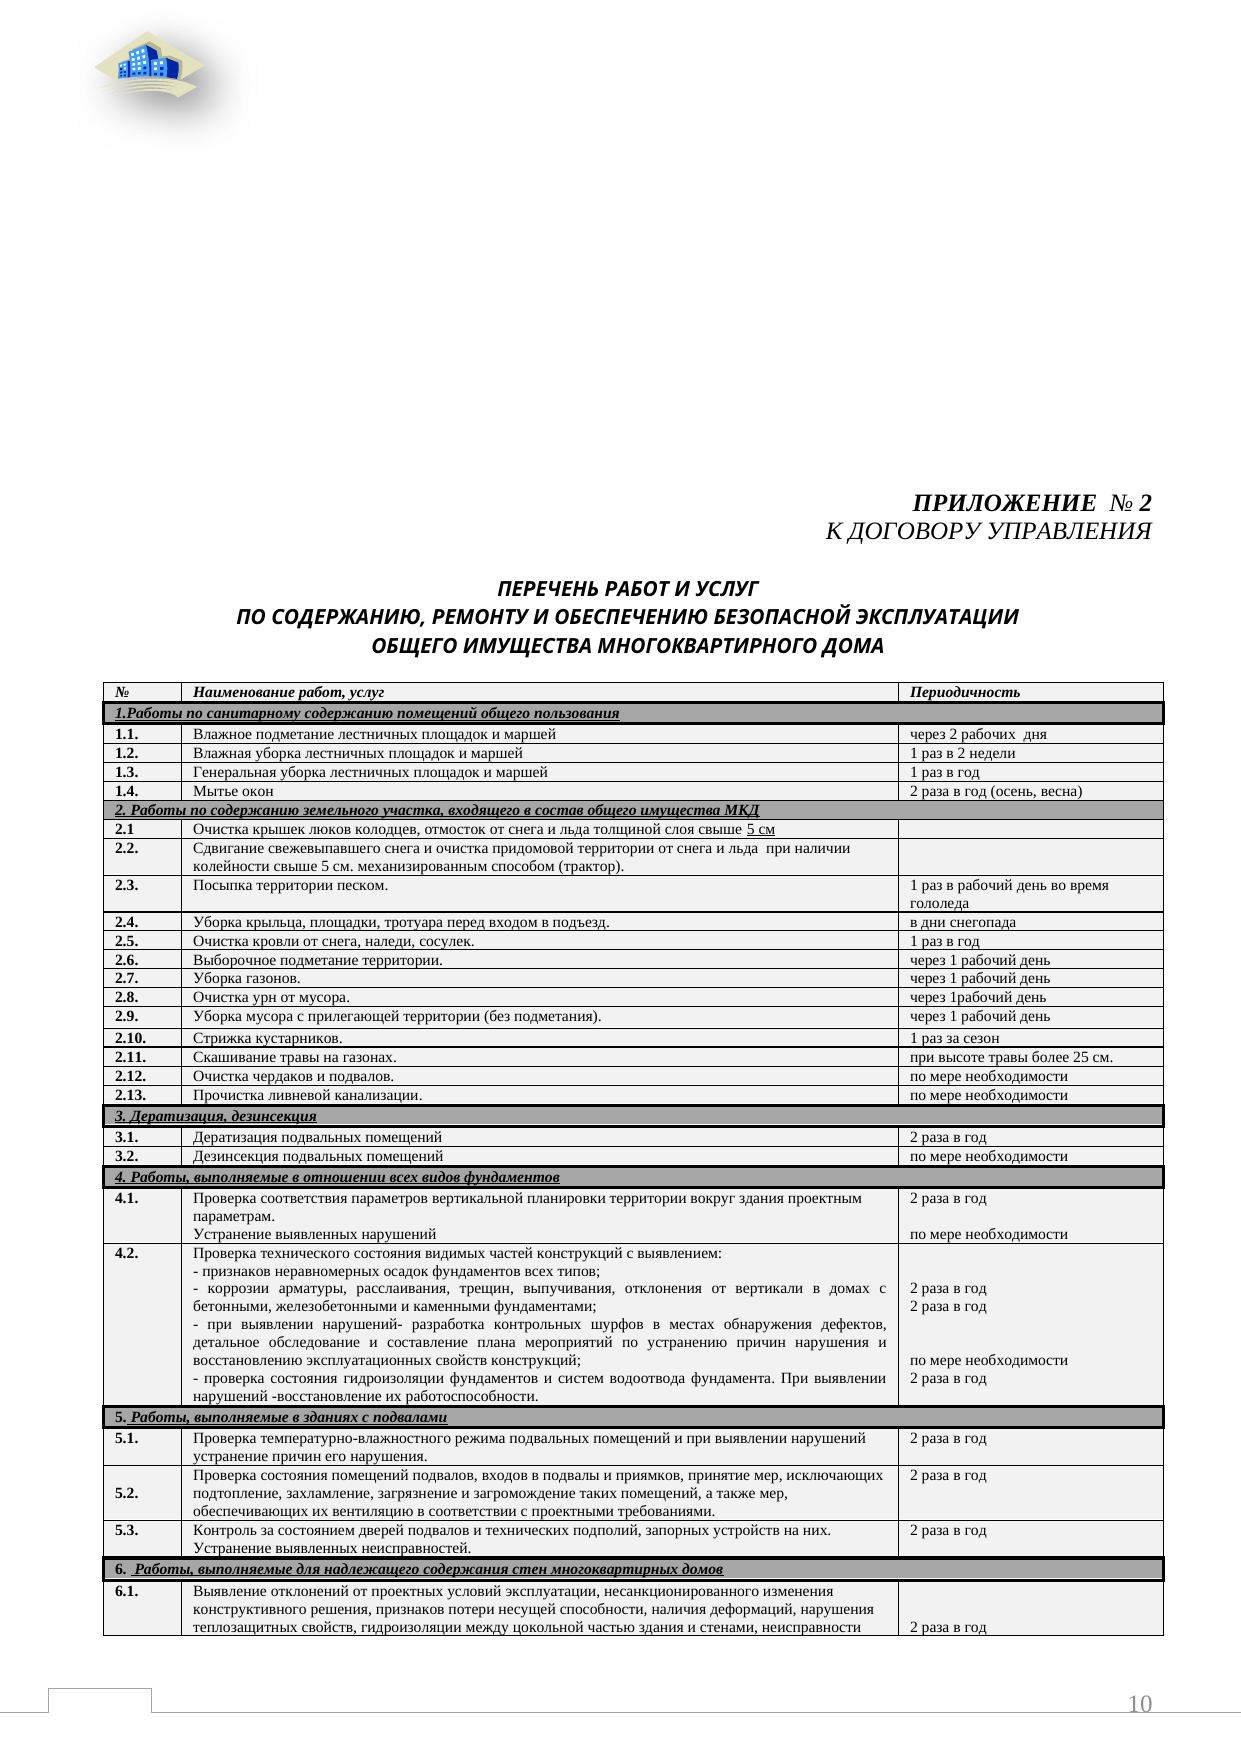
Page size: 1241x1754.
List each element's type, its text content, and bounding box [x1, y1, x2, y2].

table_cell при высоте травы более 25 см. [899, 1048, 1163, 1066]
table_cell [182, 1582, 898, 1635]
table_cell 5.1. [104, 1429, 181, 1465]
table_cell 2.2. [104, 839, 181, 874]
table_cell 1 раз за сезон [899, 1029, 1163, 1046]
table_cell 5.2. [104, 1466, 181, 1519]
table_cell 2 раза в год [899, 1429, 1163, 1465]
table_header № [104, 683, 181, 701]
table_cell Влажное подметание лестничных площадок и маршей [182, 725, 898, 743]
table_cell Очистка крышек люков колодцев, отмосток от снега и льда толщиной слоя свыше 5 см [182, 820, 898, 838]
table_cell 2 раза в год [899, 1582, 1163, 1635]
table_cell 6. Работы, выполняемые для надлежащего содержания стен многоквартирных домов [105, 1560, 1162, 1578]
table_cell 2.11. [104, 1048, 181, 1066]
table_cell по мере необходимости [899, 1086, 1163, 1103]
table_cell 2.1 [104, 820, 181, 838]
table_cell [899, 820, 1163, 838]
table_cell Дезинсекция подвальных помещений [182, 1147, 898, 1164]
text ПЕРЕЧЕНЬ РАБОТ И УСЛУГ [103, 574, 1152, 602]
table_cell 3. Дератизация, дезинсекция [105, 1107, 1162, 1124]
table_cell 2.8. [104, 988, 181, 1006]
table_cell Проверка технического состояния видимых частей конструкций с выявлением: - признаков неравномерных осадок фундаментов всех типов; - коррозии арматуры, расслаивания, трещин, выпучивания, отклонения от вертикали в домах с бетонными, железобетонными и каменными фундаментами; - при выявлении нарушений- разработка контрольных шурфов в местах обнаружения дефектов, детальное обследование и составление плана мероприятий по устранению причин нарушения и восстановлению эксплуатационных свойств конструкций; - проверка состояния гидроизоляции фундаментов и систем водоотвода фундамента. При выявлении нарушений -восстановление их работоспособности. [182, 1244, 898, 1405]
table_cell 2 раза в год 2 раза в год по мере необходимости 2 раза в год [899, 1244, 1163, 1405]
table_cell Уборка мусора с прилегающей территории (без подметания). [182, 1007, 898, 1027]
table_cell Сдвигание свежевыпавшего снега и очистка придомовой территории от снега и льда при наличии колейности свыше 5 см. механизированным способом (трактор). [182, 839, 898, 874]
table_cell Влажная уборка лестничных площадок и маршей [182, 744, 898, 762]
table_cell через 2 рабочих дня [899, 725, 1163, 743]
table_cell 2.12. [104, 1067, 181, 1084]
table_cell 1.3. [104, 763, 181, 781]
table_cell 2.10. [104, 1029, 181, 1046]
table_cell 3.1. [104, 1128, 181, 1146]
table_cell 5. Работы, выполняемые в зданиях с подвалами [105, 1408, 1162, 1426]
table_cell через 1рабочий день [899, 988, 1163, 1006]
table_cell Мытье окон [182, 782, 898, 800]
text ПРИЛОЖЕНИЕ № 2 [103, 488, 1152, 516]
table_header Периодичность [899, 683, 1163, 701]
table_cell 2.5. [104, 931, 181, 949]
table_cell 5.3. [104, 1521, 181, 1556]
table_cell 2.9. [104, 1007, 181, 1027]
table_cell по мере необходимости [899, 1067, 1163, 1084]
table_cell 4. Работы, выполняемые в отношении всех видов фундаментов [105, 1168, 1162, 1186]
table_cell [899, 839, 1163, 874]
table_cell Дератизация подвальных помещений [182, 1128, 898, 1146]
text ОБЩЕГО ИМУЩЕСТВА МНОГОКВАРТИРНОГО ДОМА [103, 631, 1152, 659]
table_cell 1 раз в год [899, 763, 1163, 781]
table_cell Очистка чердаков и подвалов. [182, 1067, 898, 1084]
table_cell Уборка крыльца, площадки, тротуара перед входом в подъезд. [182, 913, 898, 930]
text К ДОГОВОРУ УПРАВЛЕНИЯ [103, 516, 1152, 545]
table_cell Проверка соответствия параметров вертикальной планировки территории вокруг здания проектным параметрам. Устранение выявленных нарушений [182, 1189, 898, 1242]
table_cell 2.3. [104, 876, 181, 911]
table_cell Стрижка кустарников. [182, 1029, 898, 1046]
table_cell 4.1. [104, 1189, 181, 1242]
table_cell Проверка состояния помещений подвалов, входов в подвалы и приямков, принятие мер, исключающих подтопление, захламление, загрязнение и загромождение таких помещений, а также мер, обеспечивающих их вентиляцию в соответствии с проектными требованиями. [182, 1466, 898, 1519]
table_cell 1.Работы по санитарному содержанию помещений общего пользования [105, 704, 1162, 722]
table_cell 1.1. [104, 725, 181, 743]
table_cell 1 раз в год [899, 931, 1163, 949]
table_cell через 1 рабочий день [899, 969, 1163, 987]
table_cell Проверка температурно-влажностного режима подвальных помещений и при выявлении нарушений устранение причин его нарушения. [182, 1429, 898, 1465]
table_cell 1 раз в рабочий день во время гололеда [899, 876, 1163, 911]
table_header Наименование работ, услуг [182, 683, 898, 701]
table_cell 6.1. [104, 1582, 181, 1635]
table_cell Очистка урн от мусора. [182, 988, 898, 1006]
table_cell Выборочное подметание территории. [182, 950, 898, 968]
table_cell Генеральная уборка лестничных площадок и маршей [182, 763, 898, 781]
table_cell Скашивание травы на газонах. [182, 1048, 898, 1066]
table_cell 2 раза в год [899, 1128, 1163, 1146]
table_cell в дни снегопада [899, 913, 1163, 930]
table_cell 1.4. [104, 782, 181, 800]
table_cell 2.4. [104, 913, 181, 930]
table_cell 2.13. [104, 1086, 181, 1103]
table_cell 4.2. [104, 1244, 181, 1405]
table_cell 2. Работы по содержанию земельного участка, входящего в состав общего имущества МКД [104, 801, 1163, 819]
table_cell 1.2. [104, 744, 181, 762]
table_cell 2.7. [104, 969, 181, 987]
table_cell 2.6. [104, 950, 181, 968]
table_cell Прочистка ливневой канализации. [182, 1086, 898, 1103]
table_cell по мере необходимости [899, 1147, 1163, 1164]
text ПО СОДЕРЖАНИЮ, РЕМОНТУ И ОБЕСПЕЧЕНИЮ БЕЗОПАСНОЙ ЭКСПЛУАТАЦИИ [103, 602, 1152, 631]
table_cell 1 раз в 2 недели [899, 744, 1163, 762]
table_cell 2 раза в год [899, 1521, 1163, 1556]
table_cell через 1 рабочий день [899, 950, 1163, 968]
table_cell 2 раза в год [899, 1466, 1163, 1519]
table_cell Уборка газонов. [182, 969, 898, 987]
table_cell через 1 рабочий день [899, 1007, 1163, 1027]
table_cell Посыпка территории песком. [182, 876, 898, 911]
table_cell 2 раза в год по мере необходимости [899, 1189, 1163, 1242]
table_cell Очистка кровли от снега, наледи, сосулек. [182, 931, 898, 949]
table_cell 3.2. [104, 1147, 181, 1164]
table_cell 2 раза в год (осень, весна) [899, 782, 1163, 800]
table_cell Контроль за состоянием дверей подвалов и технических подполий, запорных устройств на них. Устранение выявленных неисправностей. [182, 1521, 898, 1556]
